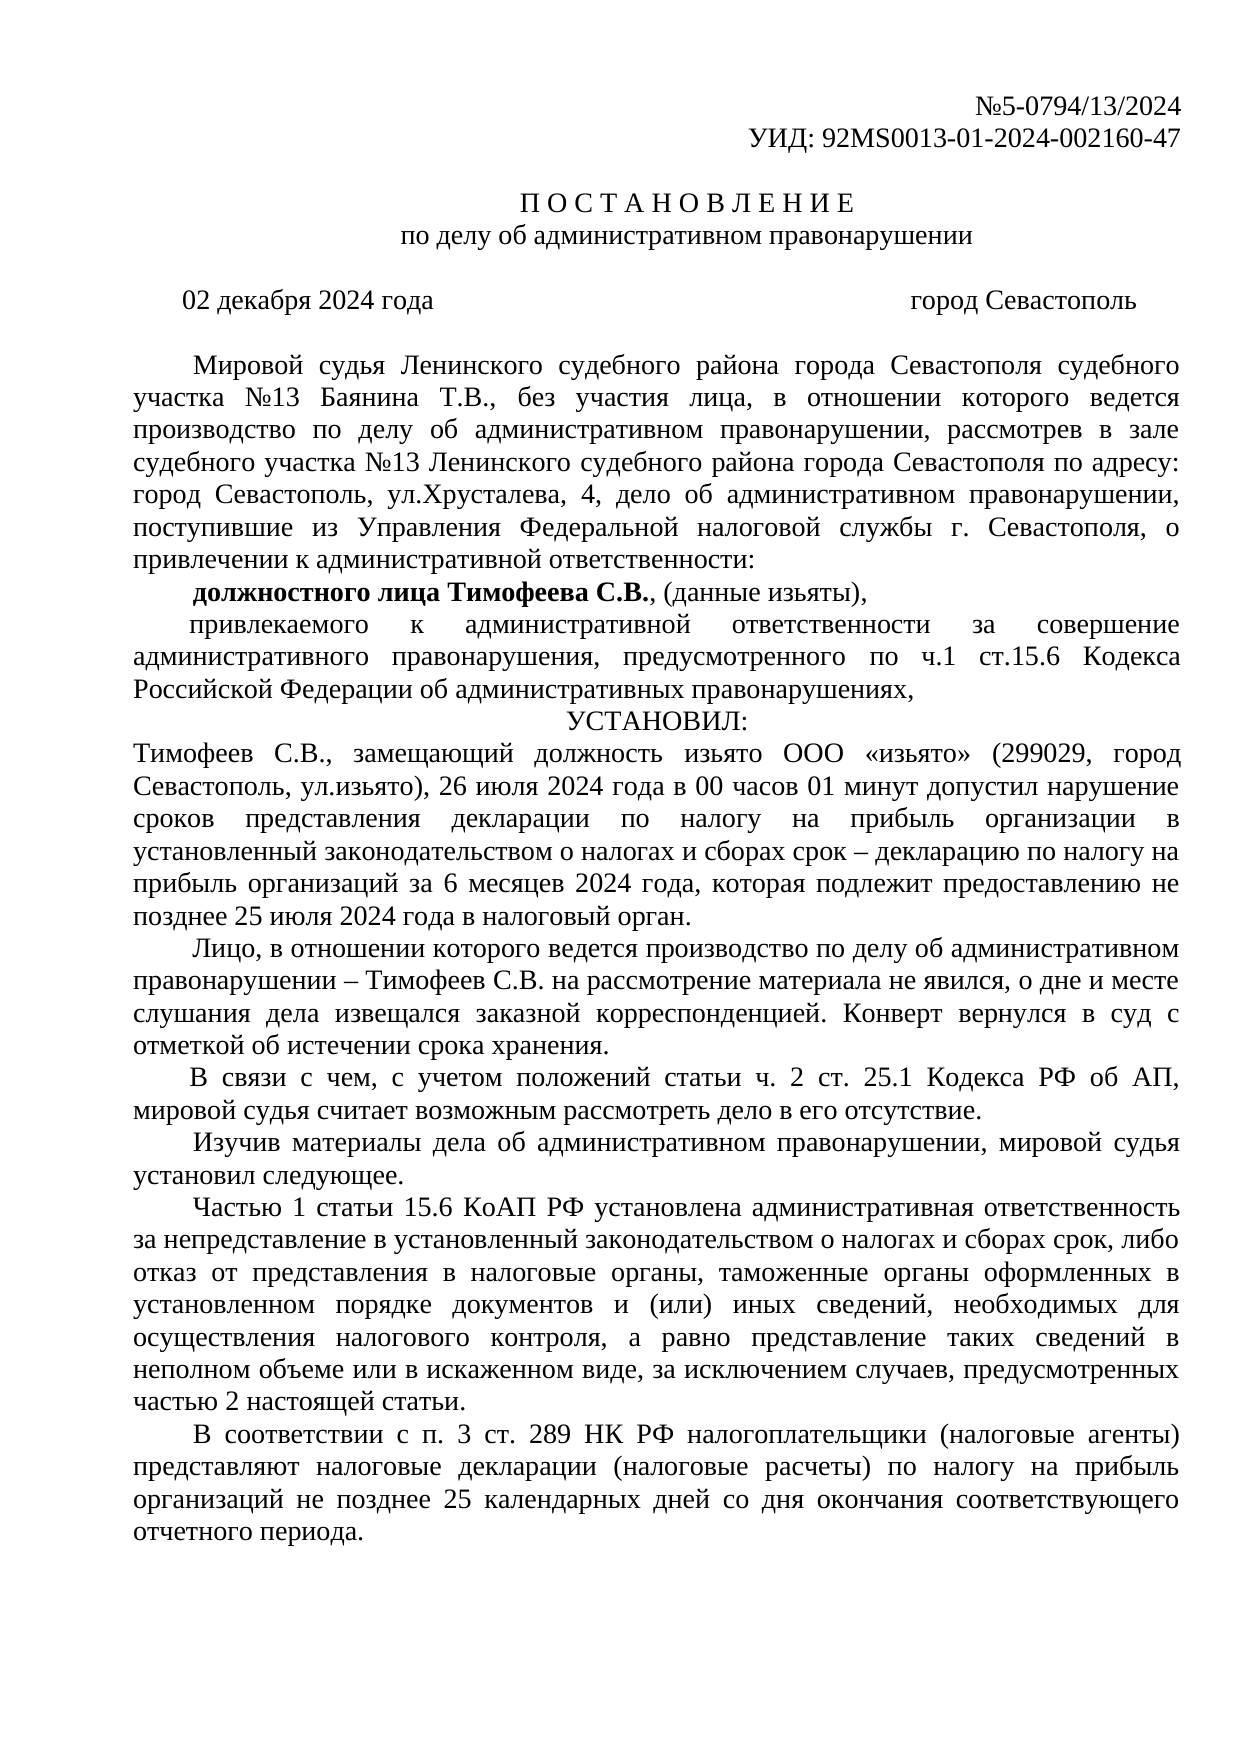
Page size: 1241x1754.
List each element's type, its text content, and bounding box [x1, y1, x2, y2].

text привлекаемого к административной ответственности за совершение административного правонарушения, предусмотренного по ч.1 ст.15.6 Кодекса Российской Федерации об административных правонарушениях, [133, 607, 1181, 704]
text Мировой судья Ленинского судебного района города Севастополя судебного участка №13 Баянина Т.В., без участия лица, в отношении которого ведется производство по делу об административном правонарушении, рассмотрев в зале судебного участка №13 Ленинского судебного района города Севастополя по адресу: город Севастополь, ул.Хрусталева, 4, дело об административном правонарушении, поступившие из Управления Федеральной налоговой службы г. Севастополя, о привлечении к административной ответственности: [133, 348, 1181, 574]
text Частью 1 статьи 15.6 КоАП РФ установлена административная ответственность за непредставление в установленный законодательством о налогах и сборах срок, либо отказ от представления в налоговые органы, таможенные органы оформленных в установленном порядке документов и (или) иных сведений, необходимых для осуществления налогового контроля, а равно представление таких сведений в неполном объеме или в искаженном виде, за исключением случаев, предусмотренных частью 2 настоящей статьи. [133, 1190, 1181, 1417]
text Лицо, в отношении которого ведется производство по делу об административном правонарушении – Тимофеев С.В. на рассмотрение материала не явился, о дне и месте слушания дела извещался заказной корреспонденцией. Конверт вернулся в суд с отметкой об истечении срока хранения. [133, 931, 1181, 1061]
text В соответствии с п. 3 ст. 289 НК РФ налогоплательщики (налоговые агенты) представляют налоговые декларации (налоговые расчеты) по налогу на прибыль организаций не позднее 25 календарных дней со дня окончания соответствующего отчетного периода. [133, 1417, 1181, 1546]
text №5-0794/13/2024 [133, 89, 1181, 121]
text по делу об административном правонарушении [133, 218, 1181, 251]
text УИД: 92MS0013-01-2024-002160-47 [133, 121, 1181, 153]
text УСТАНОВИЛ: [133, 704, 1181, 737]
text В связи с чем, с учетом положений статьи ч. 2 ст. 25.1 Кодекса РФ об АП, мировой судья считает возможным рассмотреть дело в его отсутствие. [133, 1061, 1181, 1125]
text Изучив материалы дела об административном правонарушении, мировой судья установил следующее. [133, 1125, 1181, 1190]
text 02 декабря 2024 года город Севастополь [133, 283, 1181, 315]
text Тимофеев С.В., замещающий должность изьято ООО «изьято» (299029, город Севастополь, ул.изьято), 26 июля 2024 года в 00 часов 01 минут допустил нарушение сроков представления декларации по налогу на прибыль организации в установленный законодательством о налогах и сборах срок – декларацию по налогу на прибыль организаций за 6 месяцев 2024 года, которая подлежит предоставлению не позднее 25 июля 2024 года в налоговый орган. [133, 737, 1181, 931]
text П О С Т А Н О В Л Е Н И Е [133, 186, 1181, 218]
text должностного лица Тимофеева С.В., (данные изьяты), [133, 574, 1181, 607]
